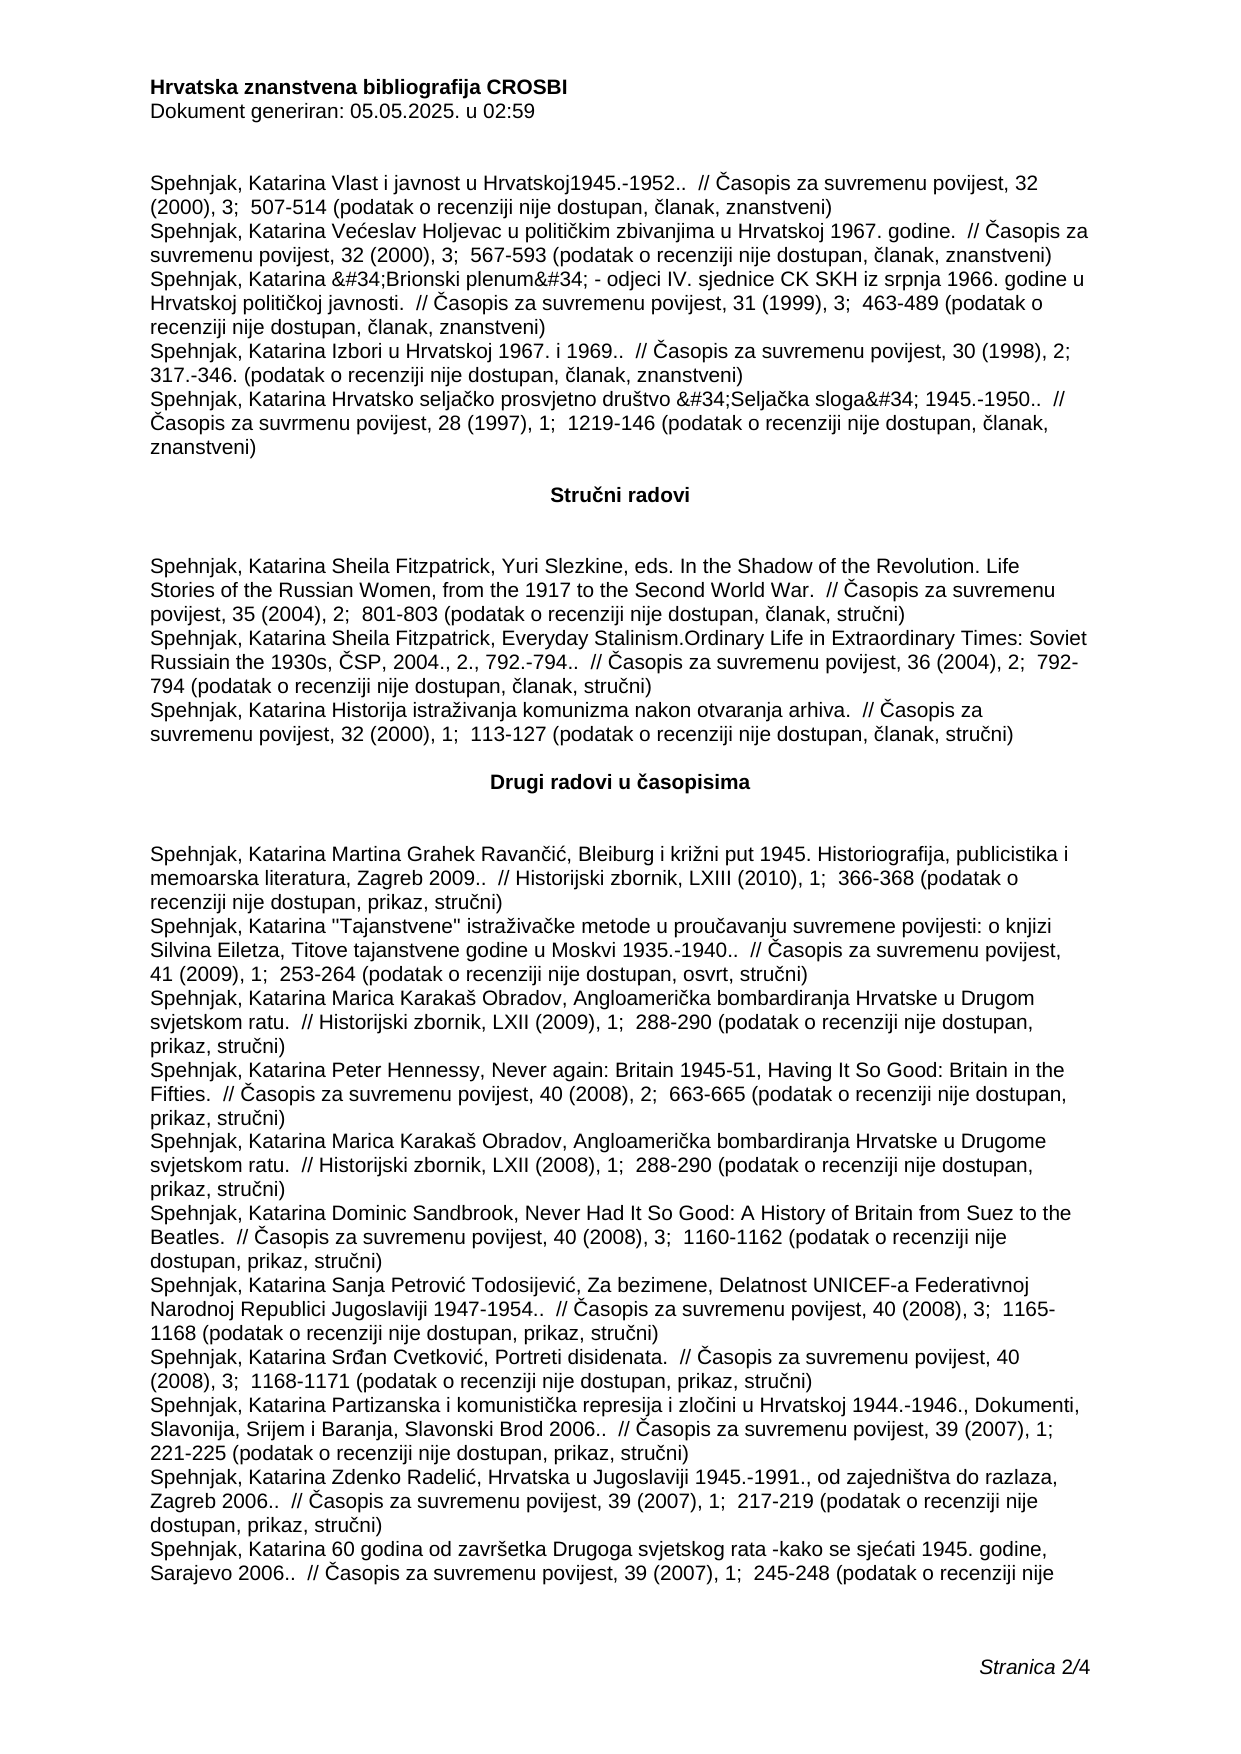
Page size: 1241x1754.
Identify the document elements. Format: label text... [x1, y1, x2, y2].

text Spehnjak, Katarina [150, 698, 1090, 746]
text Spehnjak, Katarina [150, 914, 1090, 986]
text Spehnjak, Katarina [150, 1057, 1090, 1129]
text Spehnjak, Katarina [150, 1129, 1090, 1201]
subtitle Drugi radovi u časopisima [150, 770, 1090, 794]
subtitle Stručni radovi [150, 482, 1090, 506]
text Spehnjak, Katarina [150, 267, 1090, 339]
text Spehnjak, Katarina [150, 171, 1090, 219]
text Spehnjak, Katarina [150, 986, 1090, 1057]
text Spehnjak, Katarina [150, 626, 1090, 698]
text Spehnjak, Katarina [150, 842, 1090, 914]
text Spehnjak, Katarina [150, 1393, 1090, 1465]
text Spehnjak, Katarina [150, 339, 1090, 387]
text Spehnjak, Katarina [150, 1273, 1090, 1345]
text Spehnjak, Katarina [150, 387, 1090, 458]
text Spehnjak, Katarina [150, 1345, 1090, 1393]
text Spehnjak, Katarina [150, 1465, 1090, 1537]
text Spehnjak, Katarina [150, 1201, 1090, 1273]
text Spehnjak, Katarina [150, 1537, 1090, 1584]
text Spehnjak, Katarina [150, 219, 1090, 267]
text Spehnjak, Katarina [150, 554, 1090, 626]
